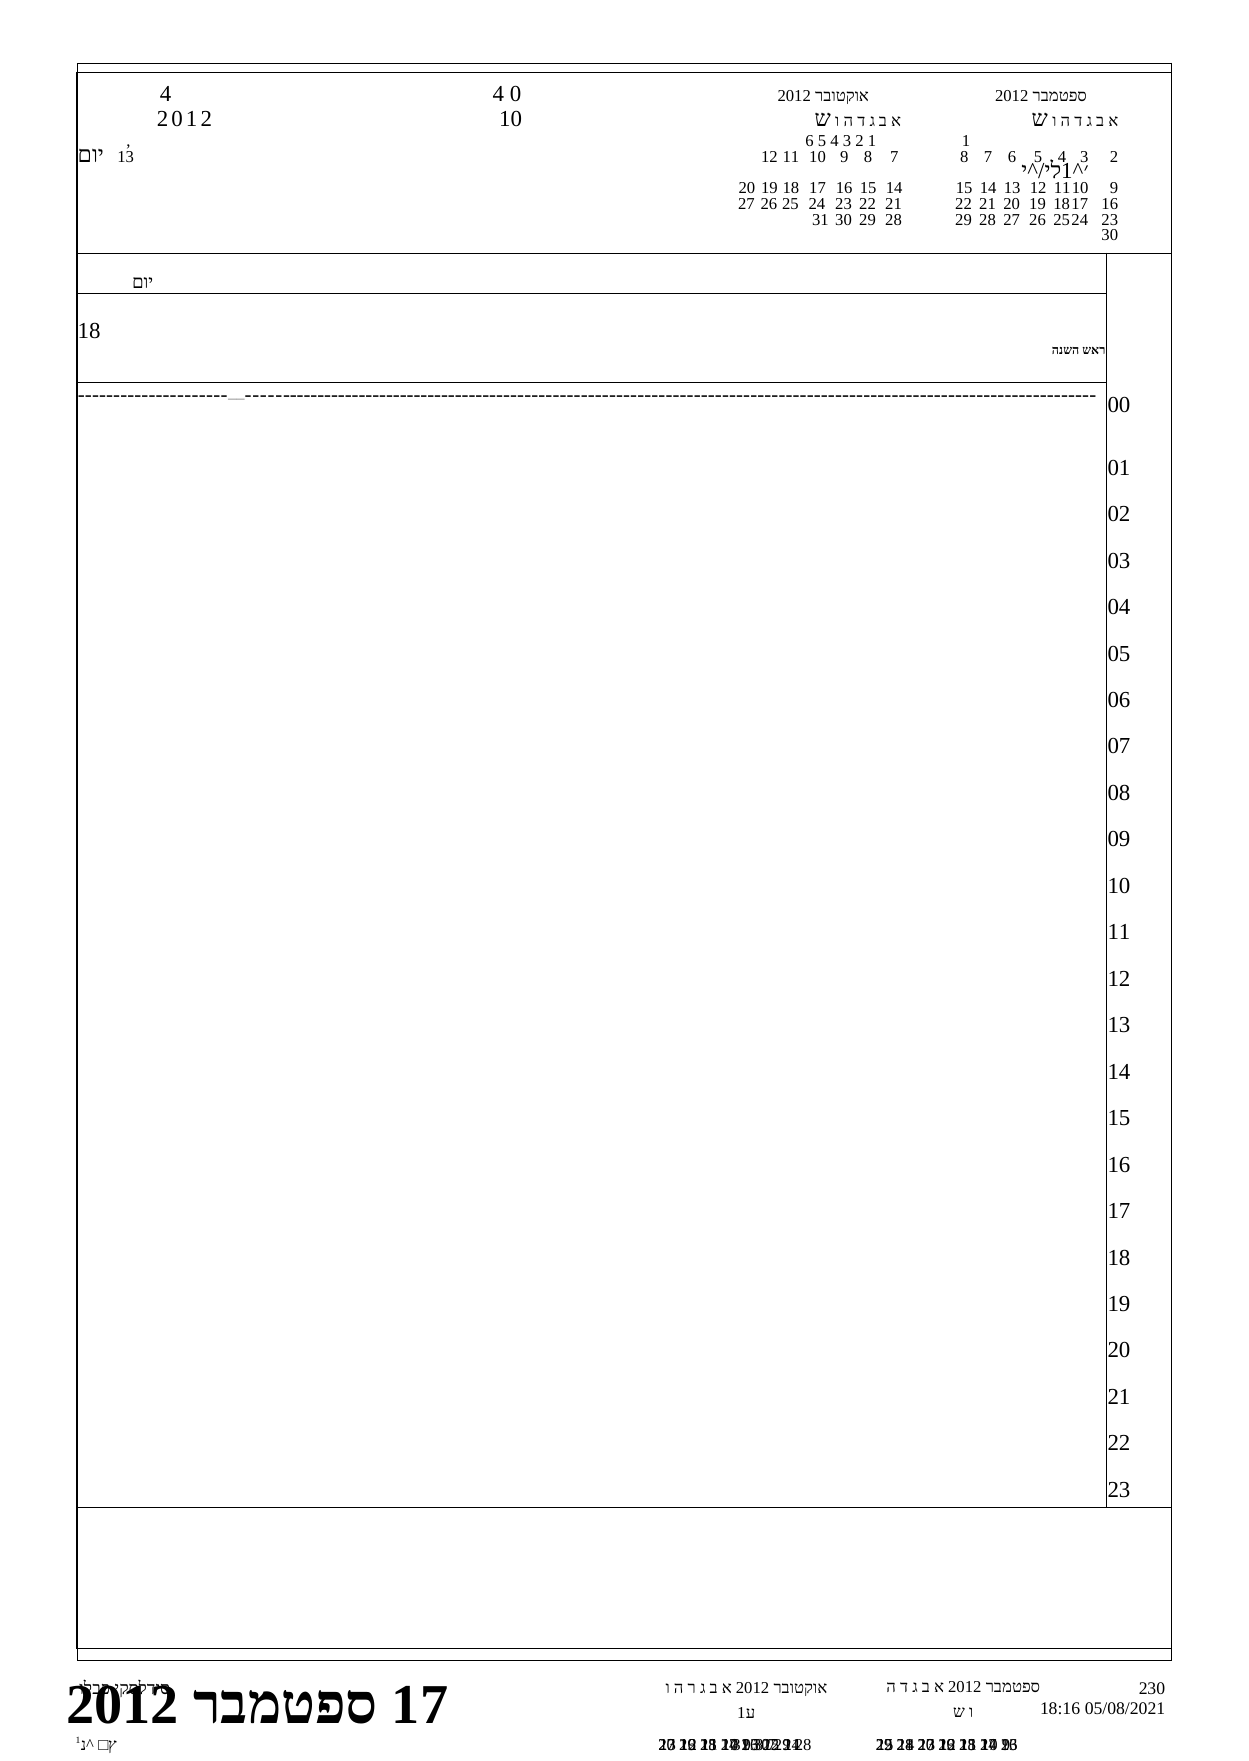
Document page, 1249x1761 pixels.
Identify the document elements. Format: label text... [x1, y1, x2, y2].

table_cell 00 01 02 03 04 05 06 07 08 09 10 11 12 13 14 15 16 17 18 19 20 21 22 23 [1107, 254, 1171, 1507]
table_cell 18 ראש השנה [78, 294, 1106, 382]
text ץ□ ^נ1 [66, 1735, 117, 1754]
text אוקטובר 2012 א ב ג ר ה ו ע1 [665, 1674, 827, 1724]
text 31 30 29 28 [732, 1735, 827, 1754]
text ספטמבר 2012 א ב ג ד ה ו ש [882, 1673, 1044, 1723]
text 27 26 25 24 23 22 21 [658, 1735, 732, 1754]
table_cell [78, 1508, 1171, 1648]
table_cell [78, 383, 1106, 1507]
text 29 28 27 26 25 24 23 [876, 1735, 1044, 1754]
text 17 ספטמבר 2012 [9, 1673, 448, 1736]
table_header ספטמבר 2012 אוקטובר 2012 א ב ג ד ה ו ש א ב ג ד ה ו ש 10 1 2 9 16 23 30 [78, 73, 1171, 253]
table_cell יום [78, 254, 1106, 293]
